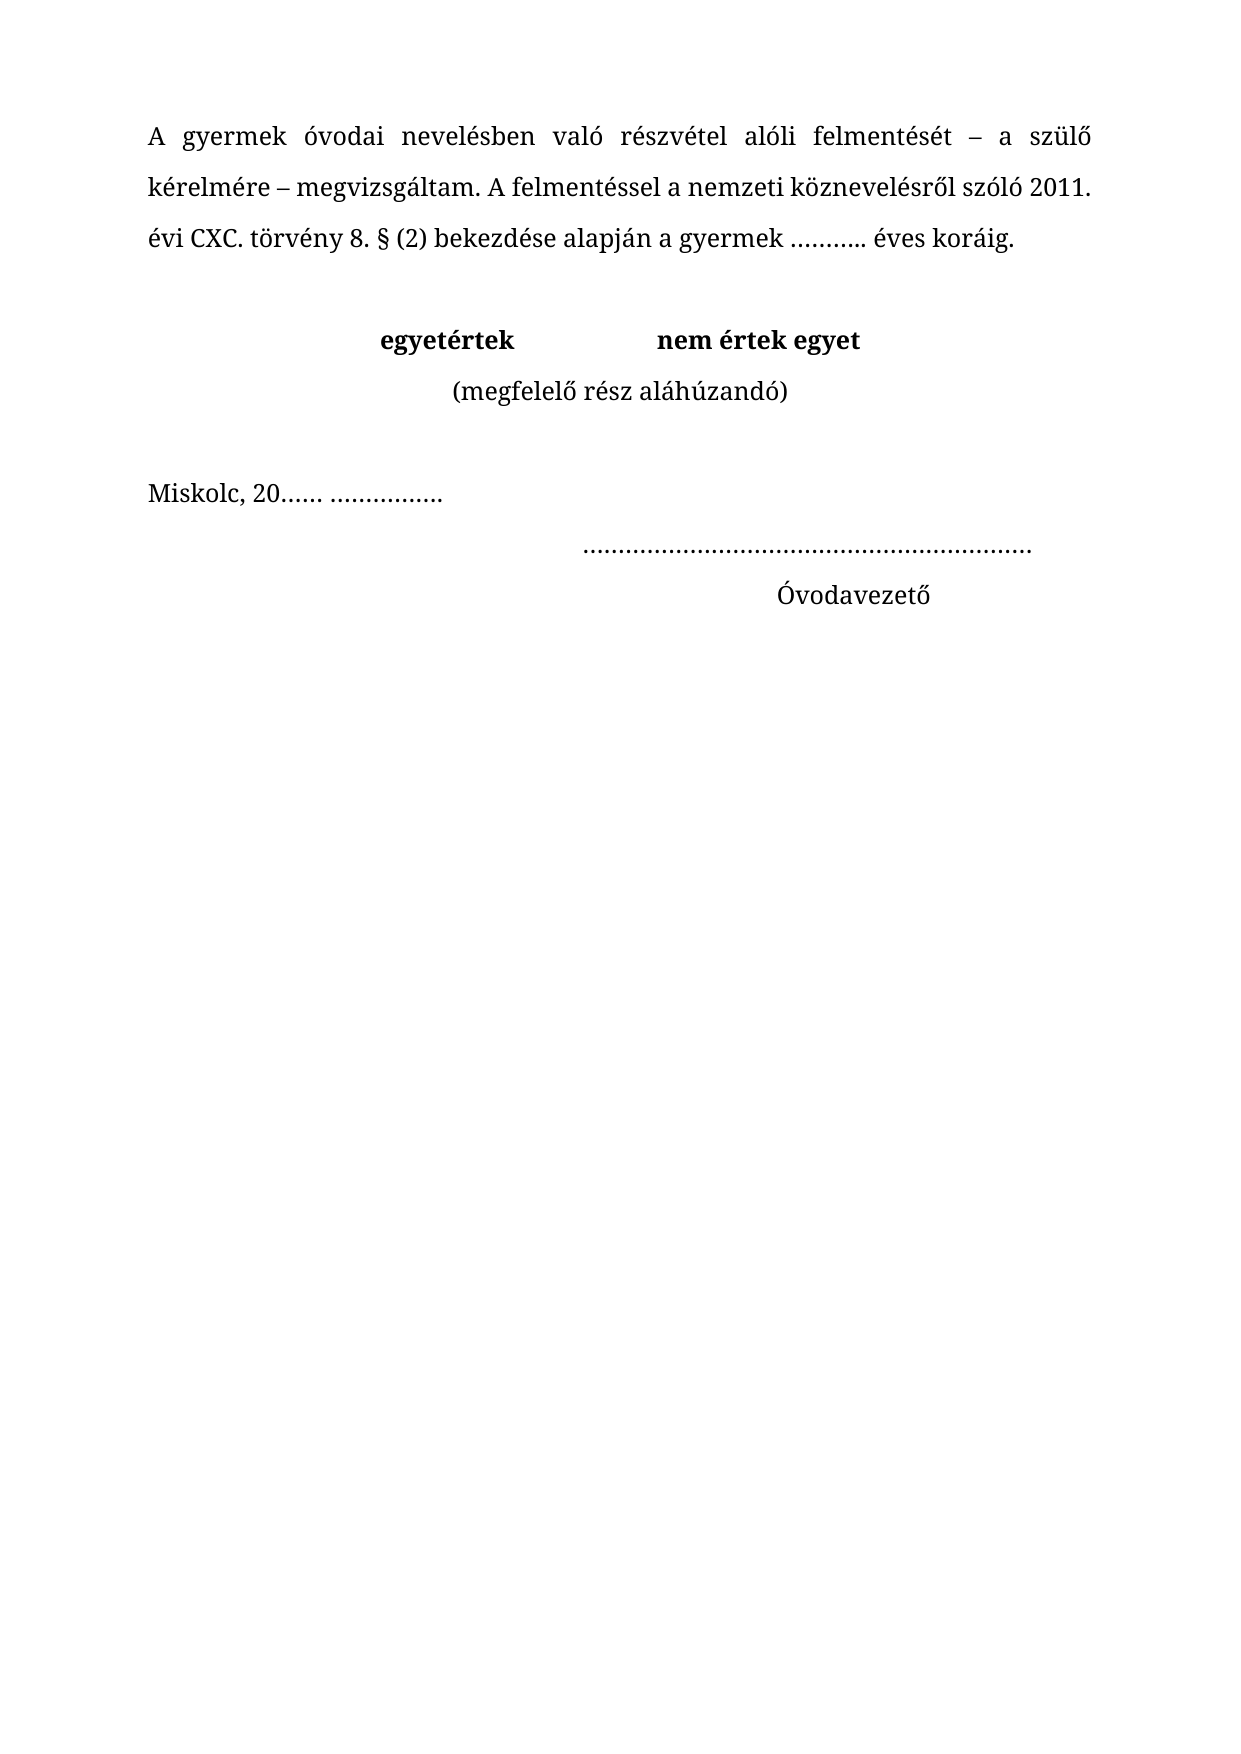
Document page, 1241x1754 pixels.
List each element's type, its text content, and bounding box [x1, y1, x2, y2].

text Óvodavezető [148, 577, 1092, 612]
text A gyermek óvodai nevelésben való részvétel alóli felmentését – a szülő kérelmére – megvizsgáltam. A felmentéssel a nemzeti köznevelésről szóló 2011. évi CXC. törvény 8. § (2) bekezdése alapján a gyermek ……….. éves koráig. [148, 118, 1092, 254]
text Miskolc, 20…… ……………. [148, 475, 1092, 509]
text egyetértek nem értek egyet [148, 322, 1092, 356]
text ……………………………………………………… [148, 526, 1092, 561]
text (megfelelő rész aláhúzandó) [148, 373, 1092, 407]
